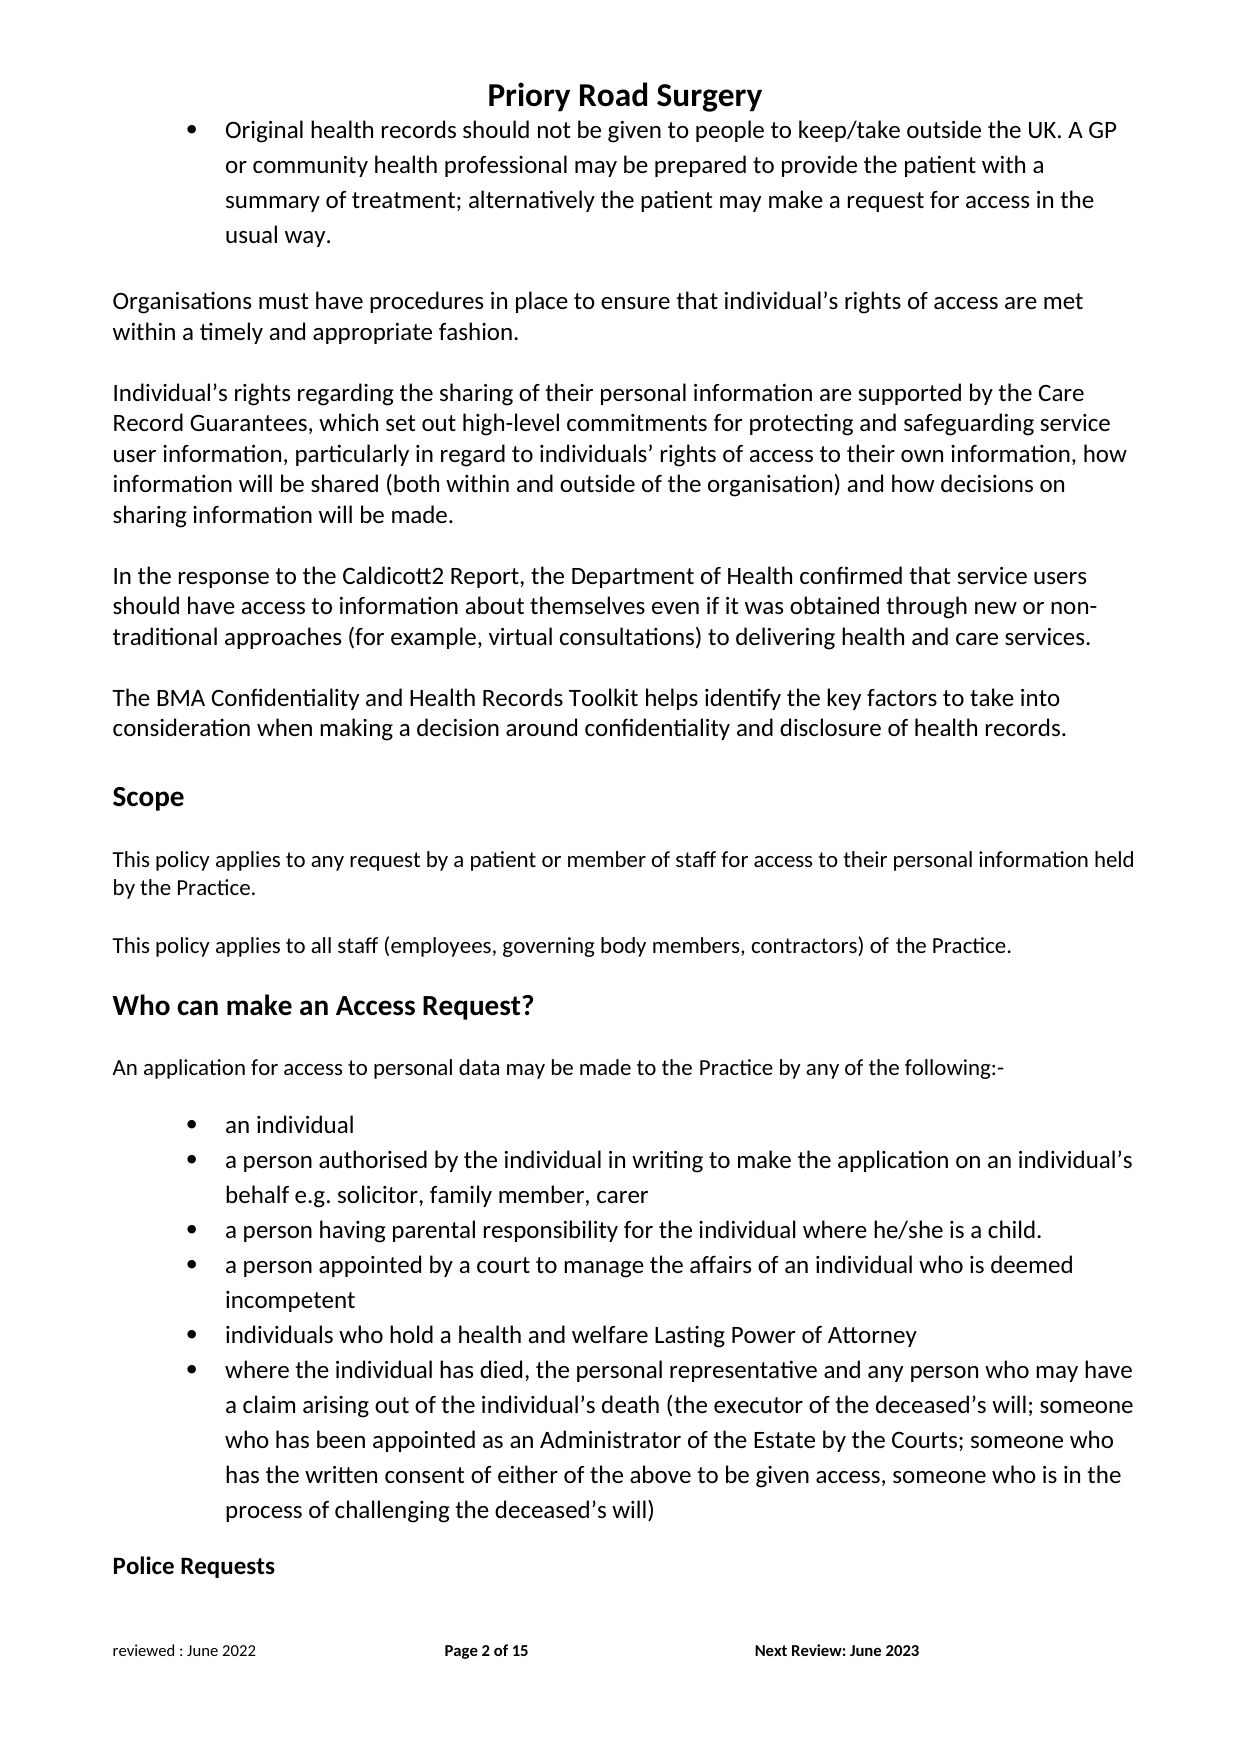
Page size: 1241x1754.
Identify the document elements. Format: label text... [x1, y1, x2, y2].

text Who can make an Access Request? [112, 987, 1137, 1023]
list individuals who hold a health and welfare Lasting Power of Attorney [187, 1319, 1137, 1350]
text Individual’s rights regarding the sharing of their personal information are supported by the Care Record Guarantees, which set out high-level commitments for protecting and safeguarding service user information, particularly in regard to individuals’ rights of access to their own information, how information will be shared (both within and outside of the organisation) and how decisions on sharing information will be made. [112, 377, 1137, 529]
text This policy applies to any request by a patient or member of staff for access to their personal information held by the Practice. [112, 845, 1137, 901]
list a person authorised by the individual in writing to make the application on an individual’s behalf e.g. solicitor, family member, carer [187, 1144, 1137, 1210]
text Organisations must have procedures in place to ensure that individual’s rights of access are met within a timely and appropriate fashion. [112, 285, 1137, 346]
text Scope [112, 743, 1137, 814]
list a person appointed by a court to manage the affairs of an individual who is deemed incompetent [187, 1249, 1137, 1315]
list a person having parental responsibility for the individual where he/she is a child. [187, 1214, 1137, 1245]
text This policy applies to all staff (employees, governing body members, contractors) of the Practice. [112, 931, 1137, 959]
text An application for access to personal data may be made to the Practice by any of the following:- [112, 1053, 1137, 1081]
text The BMA Confidentiality and Health Records Toolkit helps identify the key factors to take into consideration when making a decision around confidentiality and disclosure of health records. [112, 682, 1137, 743]
text In the response to the Caldicott2 Report, the Department of Health confirmed that service users should have access to information about themselves even if it was obtained through new or non-traditional approaches (for example, virtual consultations) to delivering health and care services. [112, 560, 1137, 651]
text Police Requests [112, 1550, 1137, 1581]
list an individual [187, 1109, 1137, 1140]
list where the individual has died, the personal representative and any person who may have a claim arising out of the individual’s death (the executor of the deceased’s will; someone who has been appointed as an Administrator of the Estate by the Courts; someone who has the written consent of either of the above to be given access, someone who is in the process of challenging the deceased’s will) [187, 1354, 1137, 1525]
list Original health records should not be given to people to keep/take outside the UK. A GP or community health professional may be prepared to provide the patient with a summary of treatment; alternatively the patient may make a request for access in the usual way. [187, 114, 1137, 250]
